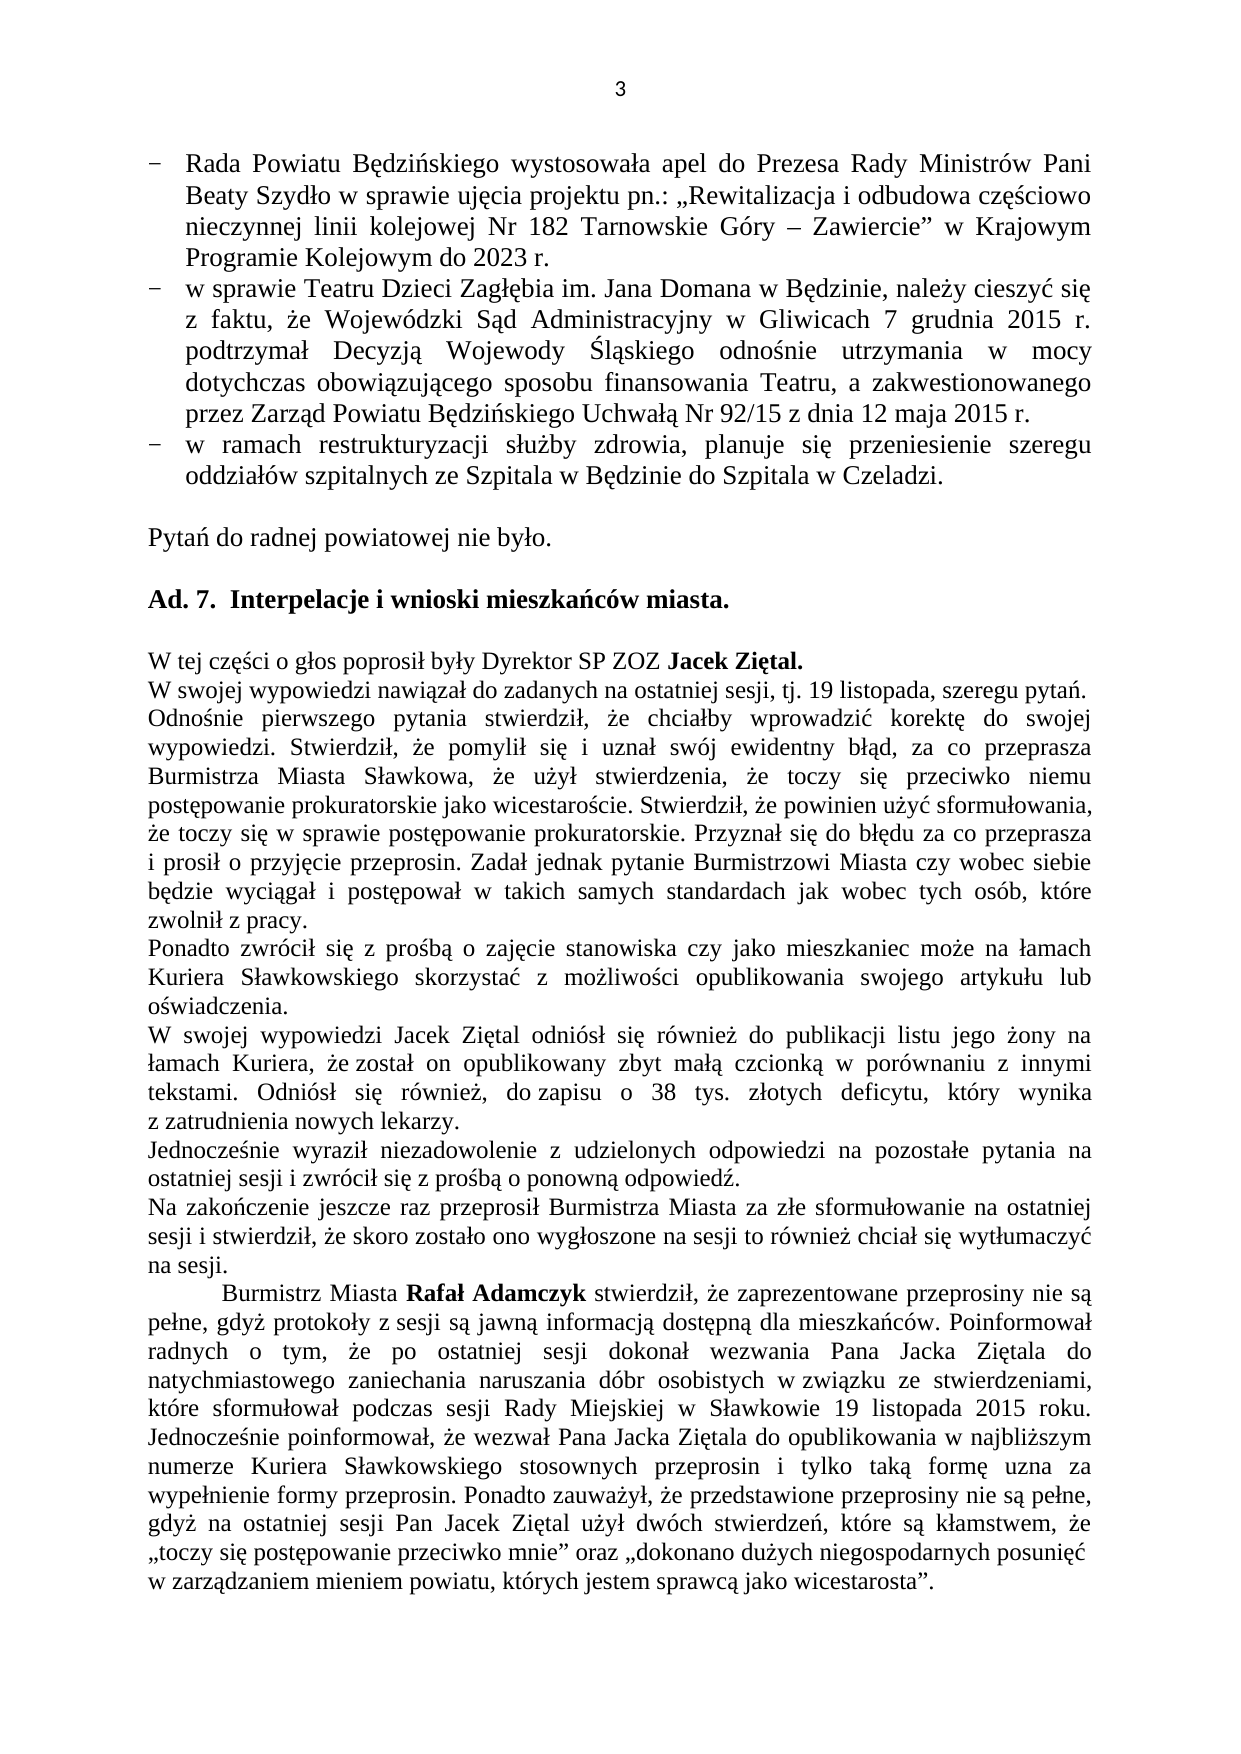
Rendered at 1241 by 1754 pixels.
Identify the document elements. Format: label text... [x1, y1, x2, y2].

text W tej części o głos poprosił były Dyrektor SP ZOZ Jacek Ziętal. [148, 646, 1093, 675]
text Pytań do radnej powiatowej nie było. [148, 521, 1093, 552]
list w ramach restrukturyzacji służby zdrowia, planuje się przeniesienie szeregu oddziałów szpitalnych ze Szpitala w Będzinie do Szpitala w Czeladzi. [148, 428, 1093, 490]
text Na zakończenie jeszcze raz przeprosił Burmistrza Miasta za złe sformułowanie na ostatniej sesji i stwierdził, że skoro zostało ono wygłoszone na sesji to również chciał się wytłumaczyć na sesji. [148, 1192, 1093, 1278]
text Burmistrz Miasta Rafał Adamczyk stwierdził, że zaprezentowane przeprosiny nie są pełne, gdyż protokoły z sesji są jawną informacją dostępną dla mieszkańców. Poinformował radnych o tym, że po ostatniej sesji dokonał wezwania Pana Jacka Ziętala do natychmiastowego zaniechania naruszania dóbr osobistych w związku ze stwierdzeniami, które sformułował podczas sesji Rady Miejskiej w Sławkowie 19 listopada 2015 roku. Jednocześnie poinformował, że wezwał Pana Jacka Ziętala do opublikowania w najbliższym numerze Kuriera Sławkowskiego stosownych przeprosin i tylko taką formę uzna za wypełnienie formy przeprosin. Ponadto zauważył, że przedstawione przeprosiny nie są pełne, gdyż na ostatniej sesji Pan Jacek Ziętal użył dwóch stwierdzeń, które są kłamstwem, że „toczy się postępowanie przeciwko mnie” oraz „dokonano dużych niegospodarnych posunięć w zarządzaniem mieniem powiatu, których jestem sprawcą jako wicestarosta”. [148, 1278, 1093, 1595]
list Rada Powiatu Będzińskiego wystosowała apel do Prezesa Rady Ministrów Pani Beaty Szydło w sprawie ujęcia projektu pn.: „Rewitalizacja i odbudowa częściowo nieczynnej linii kolejowej Nr 182 Tarnowskie Góry – Zawiercie” w Krajowym Programie Kolejowym do 2023 r. [148, 148, 1093, 272]
text Ad. 7. Interpelacje i wnioski mieszkańców miasta. [148, 584, 1093, 615]
text Ponadto zwrócił się z prośbą o zajęcie stanowiska czy jako mieszkaniec może na łamach Kuriera Sławkowskiego skorzystać z możliwości opublikowania swojego artykułu lub oświadczenia. [148, 933, 1093, 1020]
text Odnośnie pierwszego pytania stwierdził, że chciałby wprowadzić korektę do swojej wypowiedzi. Stwierdził, że pomylił się i uznał swój ewidentny błąd, za co przeprasza Burmistrza Miasta Sławkowa, że użył stwierdzenia, że toczy się przeciwko niemu postępowanie prokuratorskie jako wicestaroście. Stwierdził, że powinien użyć sformułowania, że toczy się w sprawie postępowanie prokuratorskie. Przyznał się do błędu za co przeprasza i prosił o przyjęcie przeprosin. Zadał jednak pytanie Burmistrzowi Miasta czy wobec siebie będzie wyciągał i postępował w takich samych standardach jak wobec tych osób, które zwolnił z pracy. [148, 703, 1093, 933]
text W swojej wypowiedzi Jacek Ziętal odniósł się również do publikacji listu jego żony na łamach Kuriera, że został on opublikowany zbyt małą czcionką w porównaniu z innymi tekstami. Odniósł się również, do zapisu o 38 tys. złotych deficytu, który wynika z zatrudnienia nowych lekarzy. [148, 1020, 1093, 1135]
text Jednocześnie wyraził niezadowolenie z udzielonych odpowiedzi na pozostałe pytania na ostatniej sesji i zwrócił się z prośbą o ponowną odpowiedź. [148, 1135, 1093, 1192]
list w sprawie Teatru Dzieci Zagłębia im. Jana Domana w Będzinie, należy cieszyć się z faktu, że Wojewódzki Sąd Administracyjny w Gliwicach 7 grudnia 2015 r. podtrzymał Decyzją Wojewody Śląskiego odnośnie utrzymania w mocy dotychczas obowiązującego sposobu finansowania Teatru, a zakwestionowanego przez Zarząd Powiatu Będzińskiego Uchwałą Nr 92/15 z dnia 12 maja 2015 r. [148, 272, 1093, 428]
text W swojej wypowiedzi nawiązał do zadanych na ostatniej sesji, tj. 19 listopada, szeregu pytań. [148, 675, 1093, 703]
